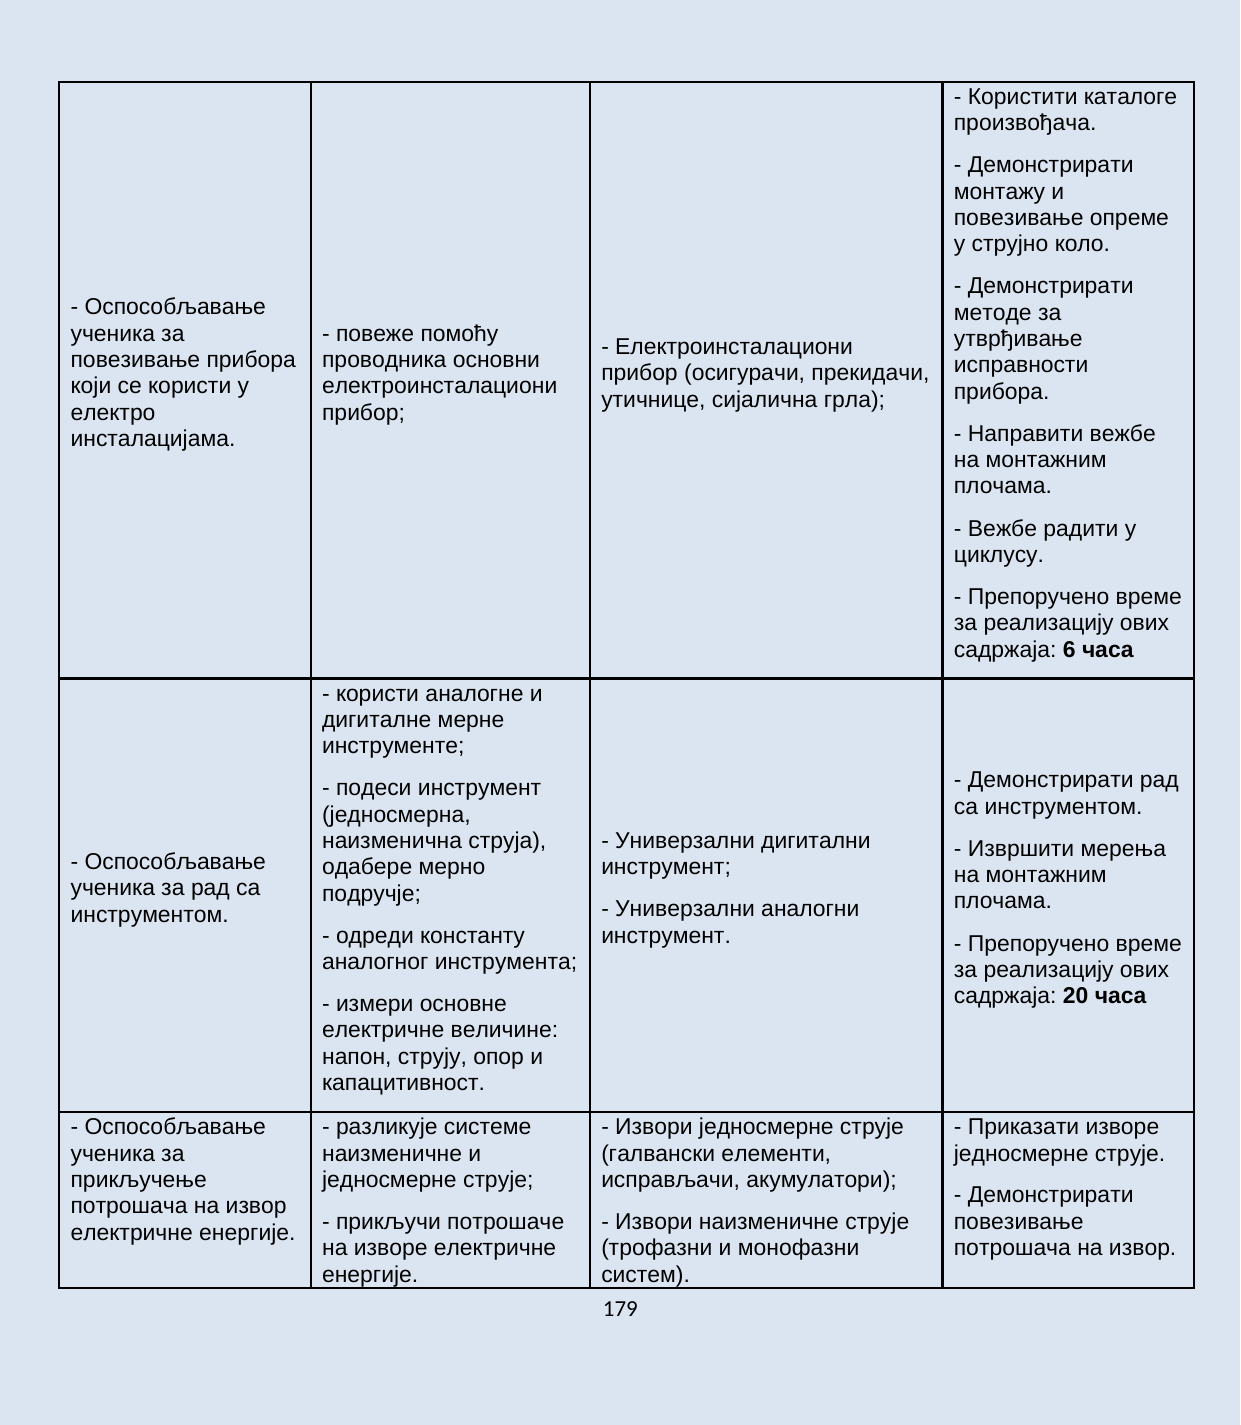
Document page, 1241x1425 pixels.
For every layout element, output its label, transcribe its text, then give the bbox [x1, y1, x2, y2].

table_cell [60, 1113, 310, 1287]
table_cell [312, 1113, 589, 1287]
table_cell - користи аналогне и дигиталне мерне инструменте; - подеси инструмент (једносмерна, наизменична струја), одабере мерно подручје; - одреди константу аналогног инструмента; - измери основне електричне величине: напон, струју, опор и капацитивност. [312, 680, 589, 1111]
table_cell - повеже помоћу проводника основни електроинсталациони прибор; [312, 83, 589, 677]
table_cell - Демонстрирати рад са инструментом. - Извршити мерења на монтажним плочама. - Препоручено време за реализацију ових садржаја: 20 часа [944, 680, 1193, 1111]
table_cell - Електроинсталациони прибор (осигурачи, прекидачи, утичнице, сијалична грла); [591, 83, 941, 677]
table_cell - Универзални дигитални инструмент; - Универзални аналогни инструмент. [591, 680, 941, 1111]
table_cell - Користити каталоге произвођача. - Демонстрирати монтажу и повезивање опреме у струјно коло. - Демонстрирати методе за утврђивање исправности прибора. - Направити вежбе на монтажним плочама. - Вежбе радити у циклусу. - Препоручено време за реализацију ових садржаја: 6 часа [944, 83, 1193, 677]
table_cell - Оспособљавање ученика за повезивање прибора који се користи у електро инсталацијама. [60, 83, 310, 677]
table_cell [591, 1113, 941, 1287]
table_cell - Оспособљавање ученика за рад са инструментом. [60, 680, 310, 1111]
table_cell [944, 1113, 1193, 1287]
